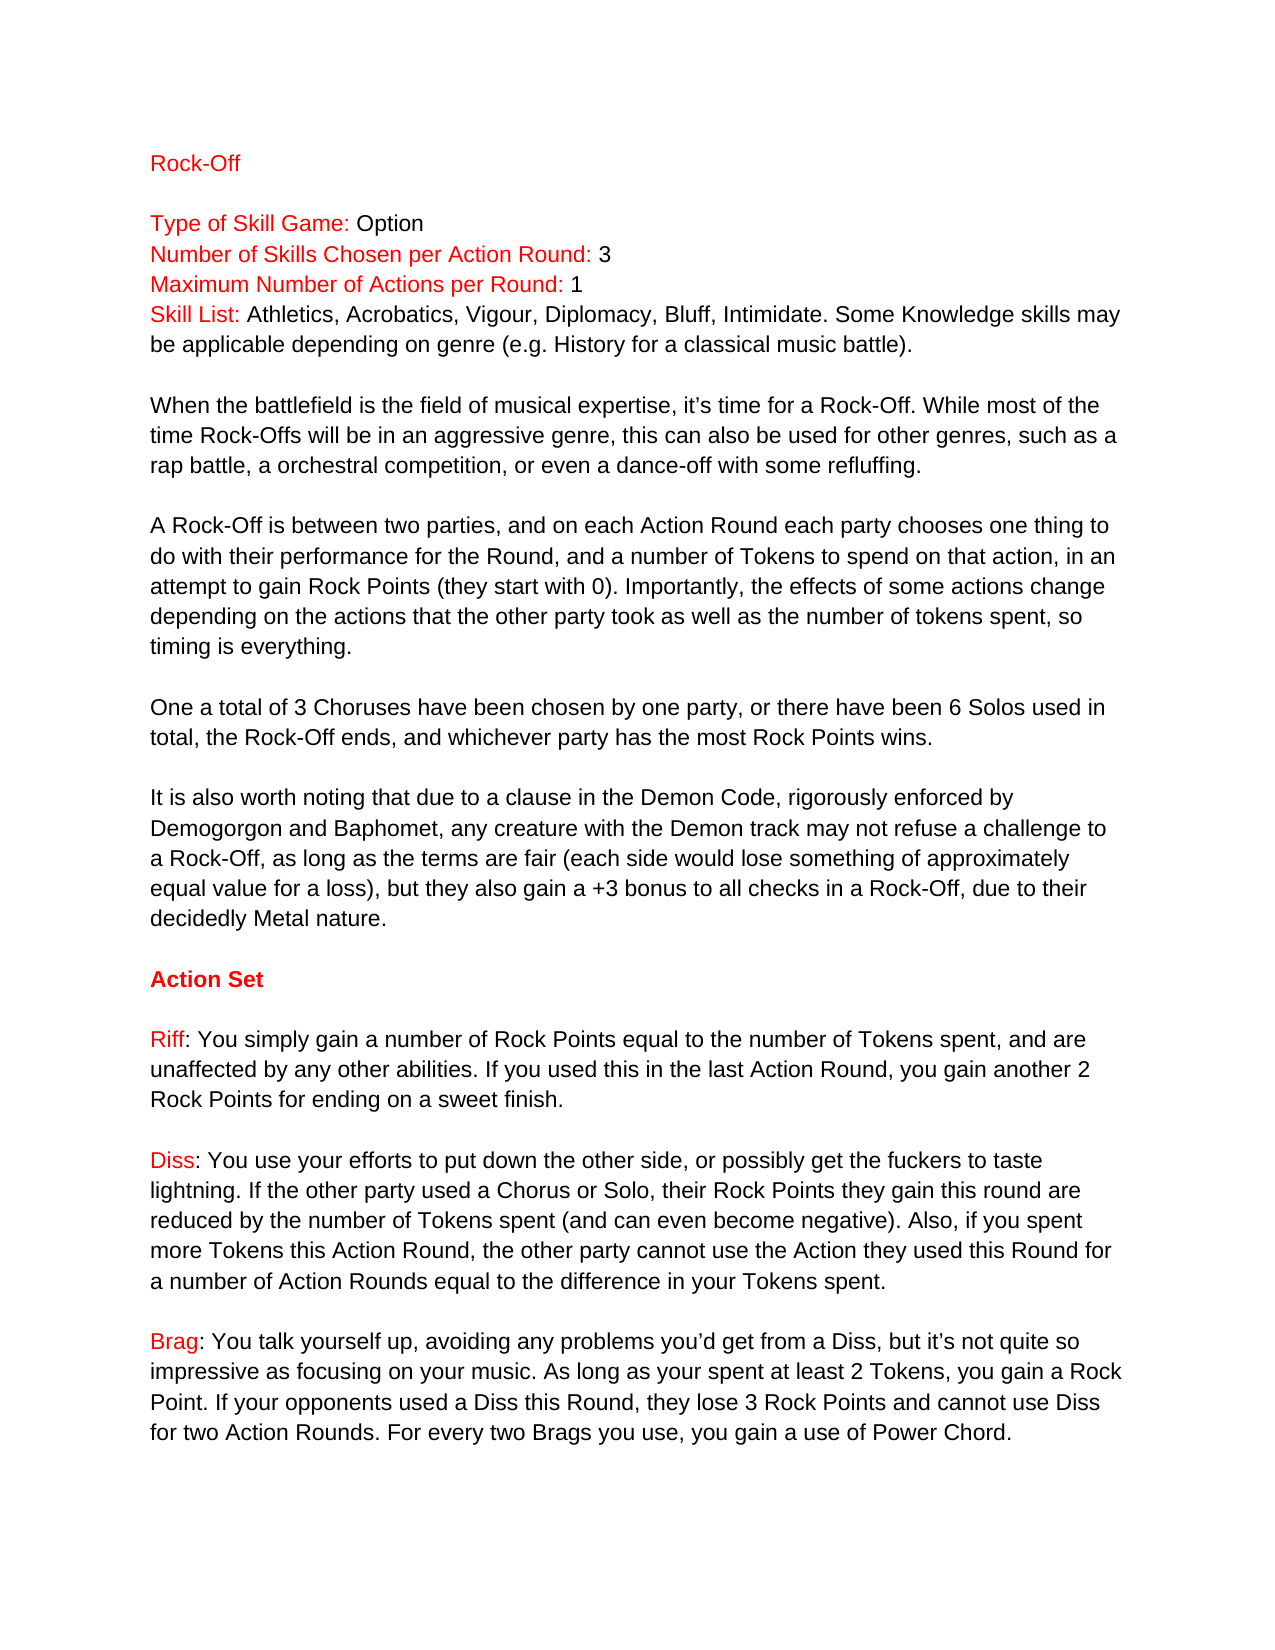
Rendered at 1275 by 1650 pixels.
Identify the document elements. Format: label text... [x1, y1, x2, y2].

text It is also worth noting that due to a clause in the Demon Code, rigorously enforced by Demogorgon and Baphomet, any creature with the Demon track may not refuse a challenge to a Rock-Off, as long as the terms are fair (each side would lose something of approximately equal value for a loss), but they also gain a +3 bonus to all checks in a Rock-Off, due to their decidedly Metal nature. [150, 784, 1125, 932]
text Maximum Number of Actions per Round: 1 [150, 271, 1125, 297]
text Diss: You use your efforts to put down the other side, or possibly get the fuckers to taste lightning. If the other party used a Chorus or Solo, their Rock Points they gain this round are reduced by the number of Tokens spent (and can even become negative). Also, if you spent more Tokens this Action Round, the other party cannot use the Action they used this Round for a number of Action Rounds equal to the difference in your Tokens spent. [150, 1147, 1125, 1294]
text Brag: You talk yourself up, avoiding any problems you’d get from a Diss, but it’s not quite so impressive as focusing on your music. As long as your spent at least 2 Tokens, you gain a Rock Point. If your opponents used a Diss this Round, they lose 3 Rock Points and cannot use Diss for two Action Rounds. For every two Brags you use, you gain a use of Power Chord. [150, 1328, 1125, 1445]
text Riff: You simply gain a number of Rock Points equal to the number of Tokens spent, and are unaffected by any other abilities. If you used this in the last Action Round, you gain another 2 Rock Points for ending on a sweet finish. [150, 1026, 1125, 1113]
text A Rock-Off is between two parties, and on each Action Round each party chooses one thing to do with their performance for the Round, and a number of Tokens to spend on that action, in an attempt to gain Rock Points (they start with 0). Importantly, the effects of some actions change depending on the actions that the other party took as well as the number of tokens spent, so timing is everything. [150, 512, 1125, 660]
text One a total of 3 Choruses have been chosen by one party, or there have been 6 Solos used in total, the Rock-Off ends, and whichever party has the most Rock Points wins. [150, 694, 1125, 750]
text Type of Skill Game: Option [150, 210, 1125, 237]
text When the battlefield is the field of musical expertise, it’s time for a Rock-Off. While most of the time Rock-Offs will be in an aggressive genre, this can also be used for other genres, such as a rap battle, a orchestral competition, or even a dance-off with some refluffing. [150, 392, 1125, 478]
text Skill List: Athletics, Acrobatics, Vigour, Diplomacy, Bluff, Intimidate. Some Knowledge skills may be applicable depending on genre (e.g. History for a classical music battle). [150, 301, 1125, 358]
text Action Set [150, 966, 1125, 992]
text Rock-Off [150, 150, 1125, 176]
text Number of Skills Chosen per Action Round: 3 [150, 241, 1125, 267]
